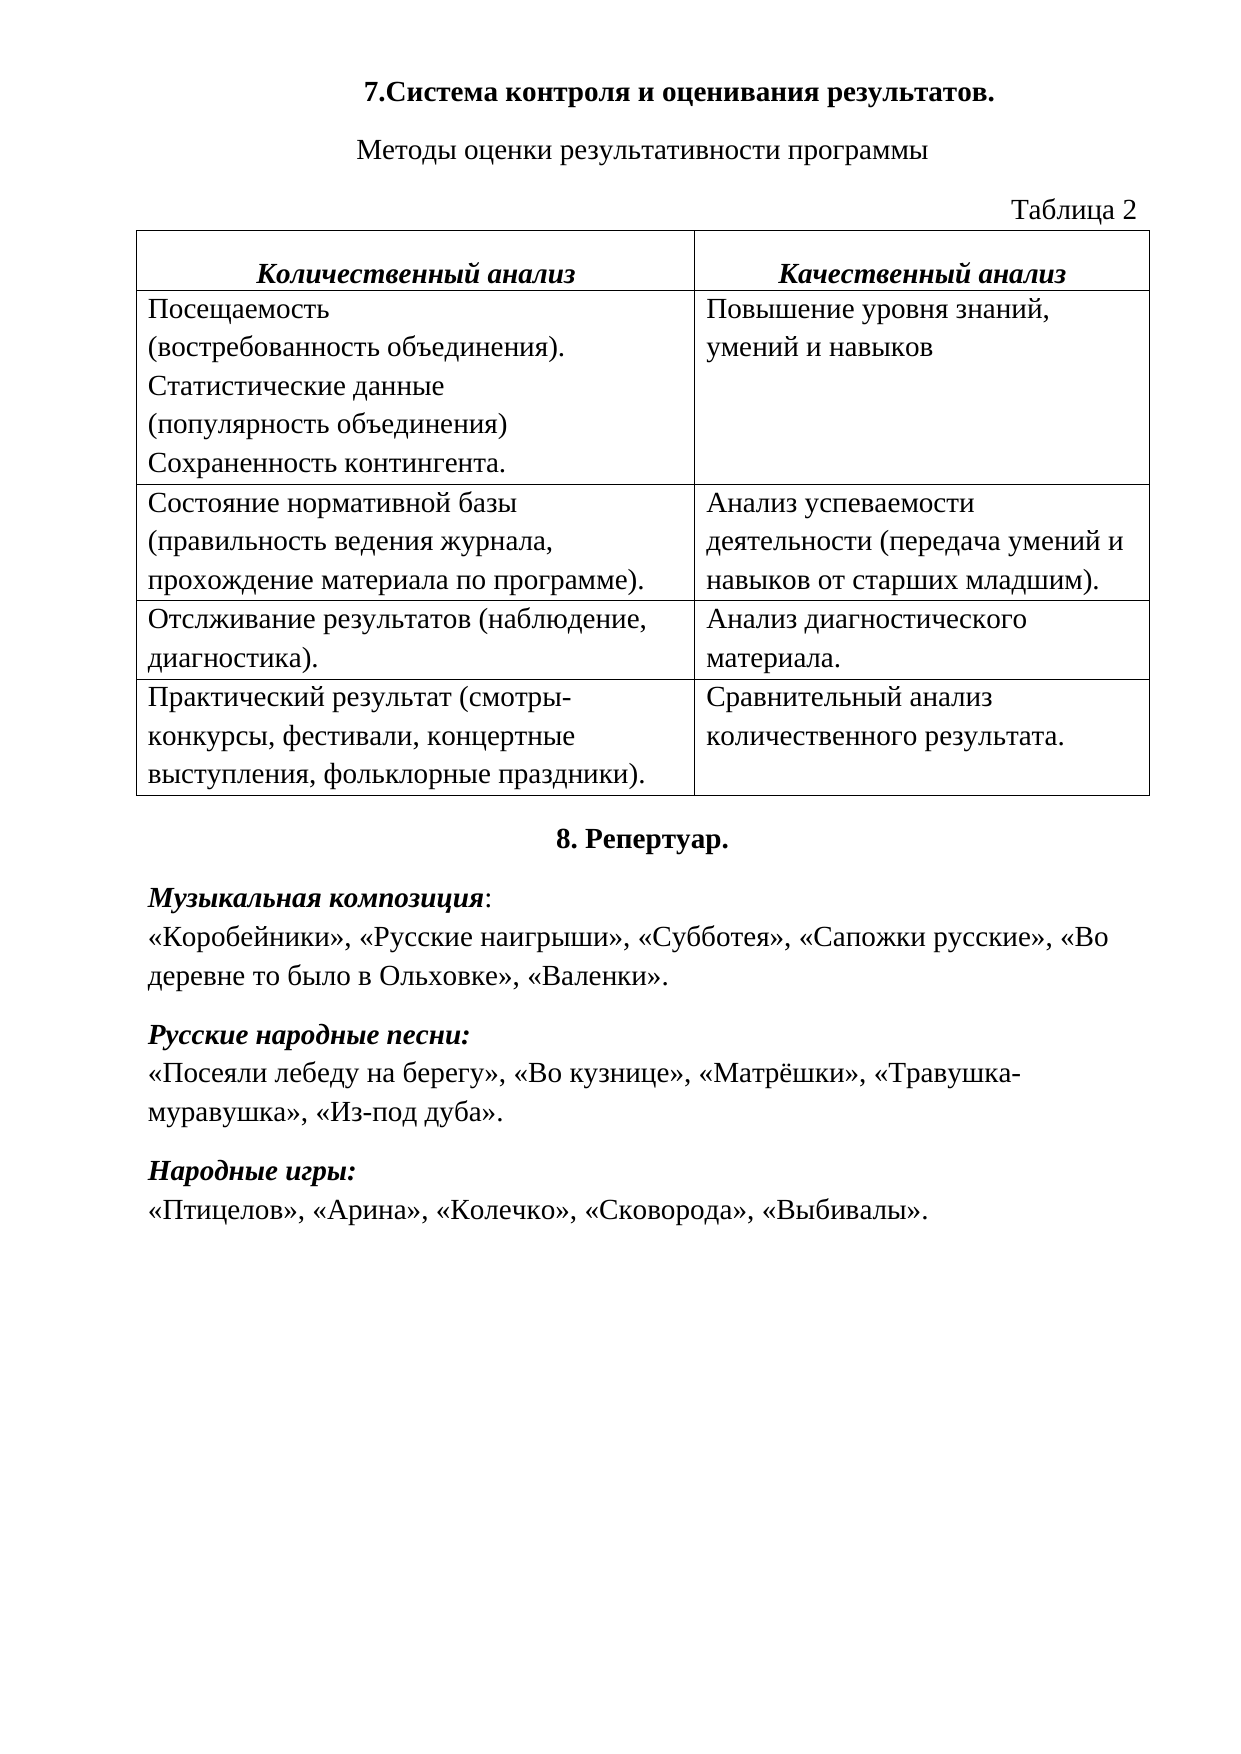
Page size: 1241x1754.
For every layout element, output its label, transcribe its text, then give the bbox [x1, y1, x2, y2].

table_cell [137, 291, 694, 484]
text «Коробейники», «Русские наигрыши», «Субботея», «Сапожки русские», «Во деревне то было в Ольховке», «Валенки». [148, 919, 1137, 991]
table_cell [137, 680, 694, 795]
text Русские народные песни: [148, 1017, 1137, 1051]
list 7.Система контроля и оценивания результатов. [222, 74, 1137, 107]
text Музыкальная композиция: [148, 881, 1137, 914]
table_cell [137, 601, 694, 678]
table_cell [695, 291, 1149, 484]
text Методы оценки результативности программы [148, 132, 1137, 166]
text «Посеяли лебеду на берегу», «Во кузнице», «Матрёшки», «Травушка-муравушка», «Из-под дуба». [148, 1056, 1137, 1128]
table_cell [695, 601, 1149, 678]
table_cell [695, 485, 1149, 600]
text Народные игры: [148, 1153, 1137, 1187]
text Таблица 2 [148, 192, 1137, 225]
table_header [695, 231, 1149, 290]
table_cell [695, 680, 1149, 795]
text 8. Репертуар. [148, 821, 1137, 855]
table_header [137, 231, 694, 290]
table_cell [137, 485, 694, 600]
text «Птицелов», «Арина», «Колечко», «Сковорода», «Выбивалы». [148, 1192, 1137, 1226]
